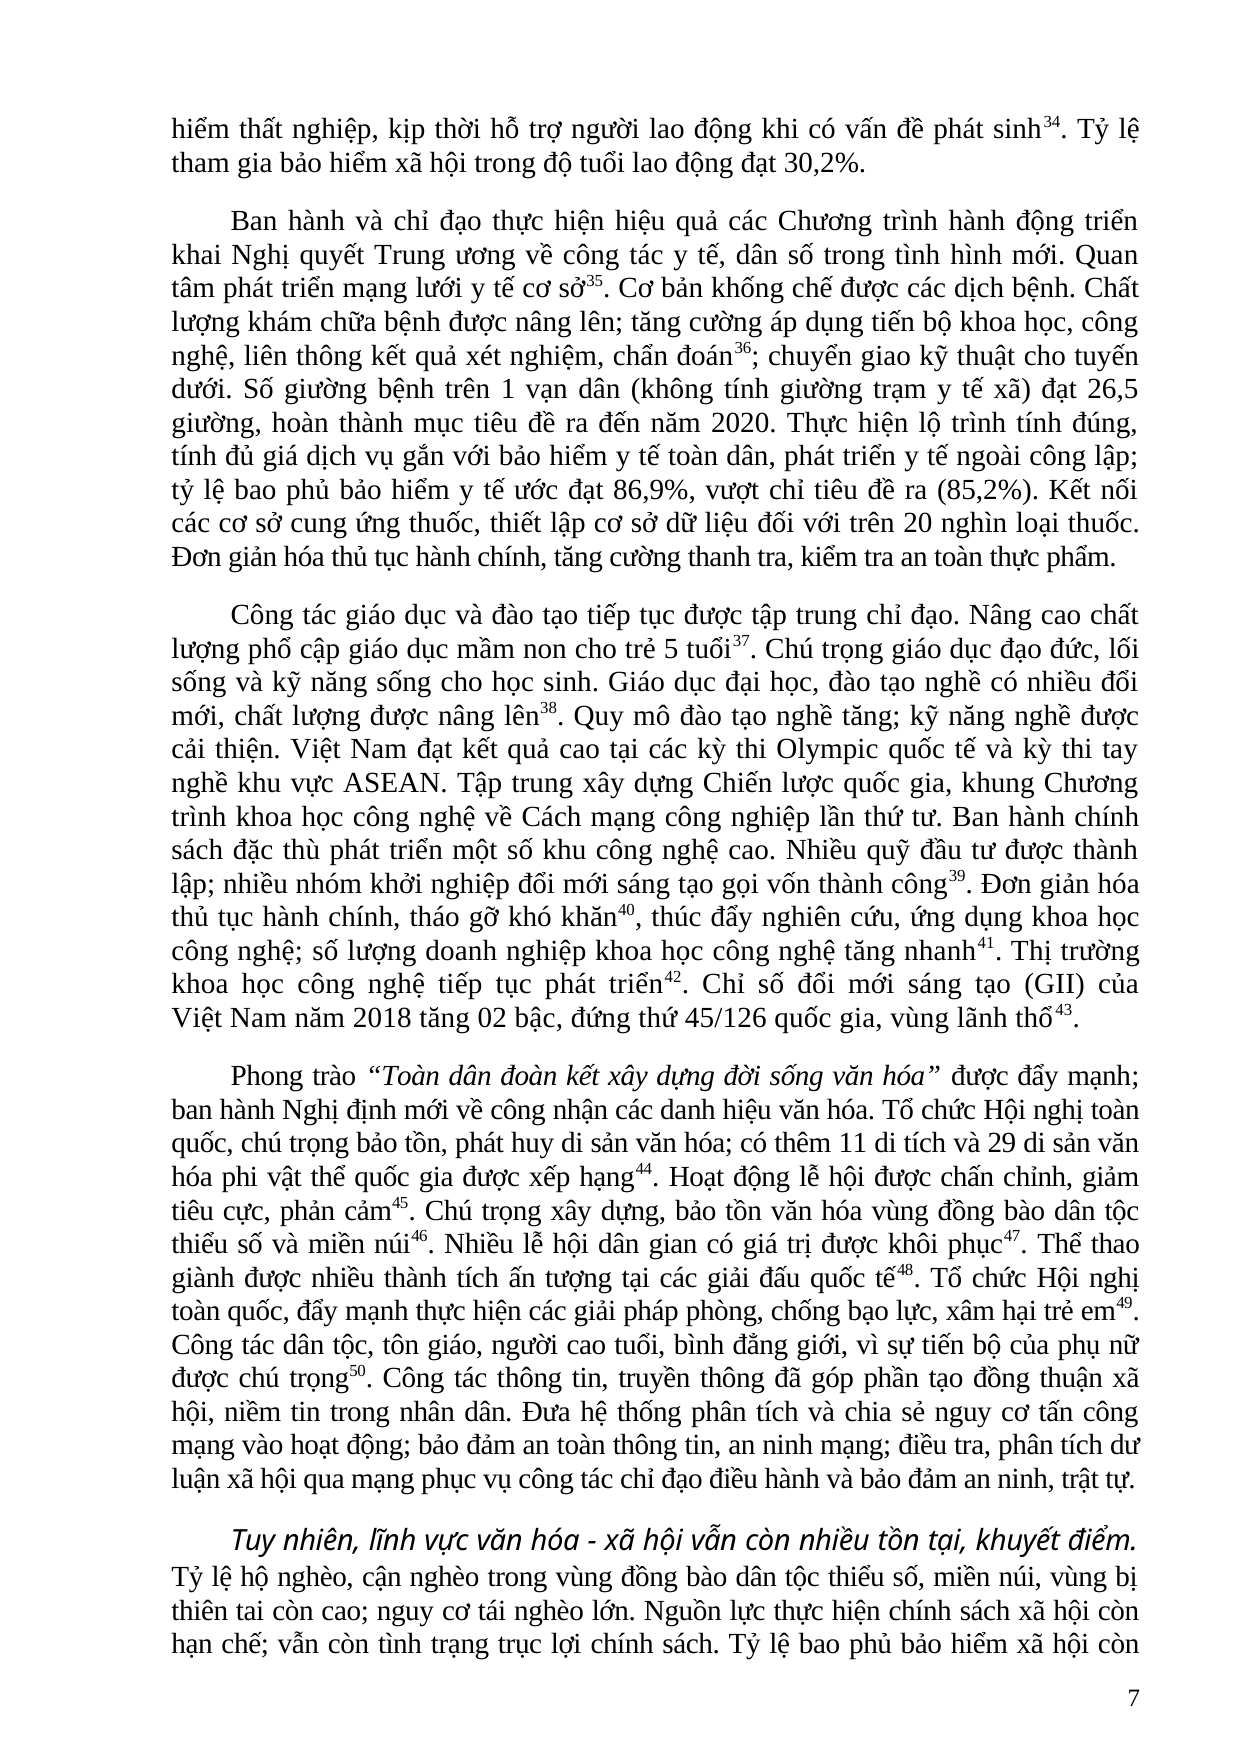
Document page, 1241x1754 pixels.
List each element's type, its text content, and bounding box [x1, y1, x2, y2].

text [171, 1519, 1140, 1660]
text Phong trào “Toàn dân đoàn kết xây dựng đời sống văn hóa” được đẩy mạnh; ban hành Nghị định mới về công nhận các danh hiệu văn hóa. Tổ chức Hội nghị toàn quốc, chú trọng bảo tồn, phát huy di sản văn hóa; có thêm 11 di tích và 29 di sản văn hóa phi vật thể quốc gia được xếp hạng. Hoạt động lễ hội được chấn chỉnh, giảm tiêu cực, phản cảm. Chú trọng xây dựng, bảo tồn văn hóa vùng đồng bào dân tộc thiểu số và miền núi. Nhiều lễ hội dân gian có giá trị được khôi phục. Thể thao giành được nhiều thành tích ấn tượng tại các giải đấu quốc tế. Tổ chức Hội nghị toàn quốc, đẩy mạnh thực hiện các giải pháp phòng, chống bạo lực, xâm hại trẻ em. Công tác dân tộc, tôn giáo, người cao tuổi, bình đẳng giới, vì sự tiến bộ của phụ nữ được chú trọng. Công tác thông tin, truyền thông đã góp phần tạo đồng thuận xã hội, niềm tin trong nhân dân. Đưa hệ thống phân tích và chia sẻ nguy cơ tấn công mạng vào hoạt động; bảo đảm an toàn thông tin, an ninh mạng; điều tra, phân tích dư luận xã hội qua mạng phục vụ công tác chỉ đạo điều hành và bảo đảm an ninh, trật tự. [171, 1058, 1140, 1494]
text Công tác giáo dục và đào tạo tiếp tục được tập trung chỉ đạo. Nâng cao chất lượng phổ cập giáo dục mầm non cho trẻ 5 tuổi. Chú trọng giáo dục đạo đức, lối sống và kỹ năng sống cho học sinh. Giáo dục đại học, đào tạo nghề có nhiều đổi mới, chất lượng được nâng lên. Quy mô đào tạo nghề tăng; kỹ năng nghề được cải thiện. Việt Nam đạt kết quả cao tại các kỳ thi Olympic quốc tế và kỳ thi tay nghề khu vực ASEAN. Tập trung xây dựng Chiến lược quốc gia, khung Chương trình khoa học công nghệ về Cách mạng công nghiệp lần thứ tư. Ban hành chính sách đặc thù phát triển một số khu công nghệ cao. Nhiều quỹ đầu tư được thành lập; nhiều nhóm khởi nghiệp đổi mới sáng tạo gọi vốn thành công. Đơn giản hóa thủ tục hành chính, tháo gỡ khó khăn, thúc đẩy nghiên cứu, ứng dụng khoa học công nghệ; số lượng doanh nghiệp khoa học công nghệ tăng nhanh. Thị trường khoa học công nghệ tiếp tục phát triển. Chỉ số đổi mới sáng tạo (GII) của Việt Nam năm 2018 tăng 02 bậc, đứng thứ 45/126 quốc gia, vùng lãnh thổ. [171, 597, 1140, 1033]
text Ban hành và chỉ đạo thực hiện hiệu quả các Chương trình hành động triển khai Nghị quyết Trung ương về công tác y tế, dân số trong tình hình mới. Quan tâm phát triển mạng lưới y tế cơ sở. Cơ bản khống chế được các dịch bệnh. Chất lượng khám chữa bệnh được nâng lên; tăng cường áp dụng tiến bộ khoa học, công nghệ, liên thông kết quả xét nghiệm, chẩn đoán; chuyển giao kỹ thuật cho tuyến dưới. Số giường bệnh trên 1 vạn dân (không tính giường trạm y tế xã) đạt 26,5 giường, hoàn thành mục tiêu đề ra đến năm 2020. Thực hiện lộ trình tính đúng, tính đủ giá dịch vụ gắn với bảo hiểm y tế toàn dân, phát triển y tế ngoài công lập; tỷ lệ bao phủ bảo hiểm y tế ước đạt 86,9%, vượt chỉ tiêu đề ra (85,2%). Kết nối các cơ sở cung ứng thuốc, thiết lập cơ sở dữ liệu đối với trên 20 nghìn loại thuốc. Đơn giản hóa thủ tục hành chính, tăng cường thanh tra, kiểm tra an toàn thực phẩm. [171, 203, 1140, 572]
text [171, 111, 1140, 178]
